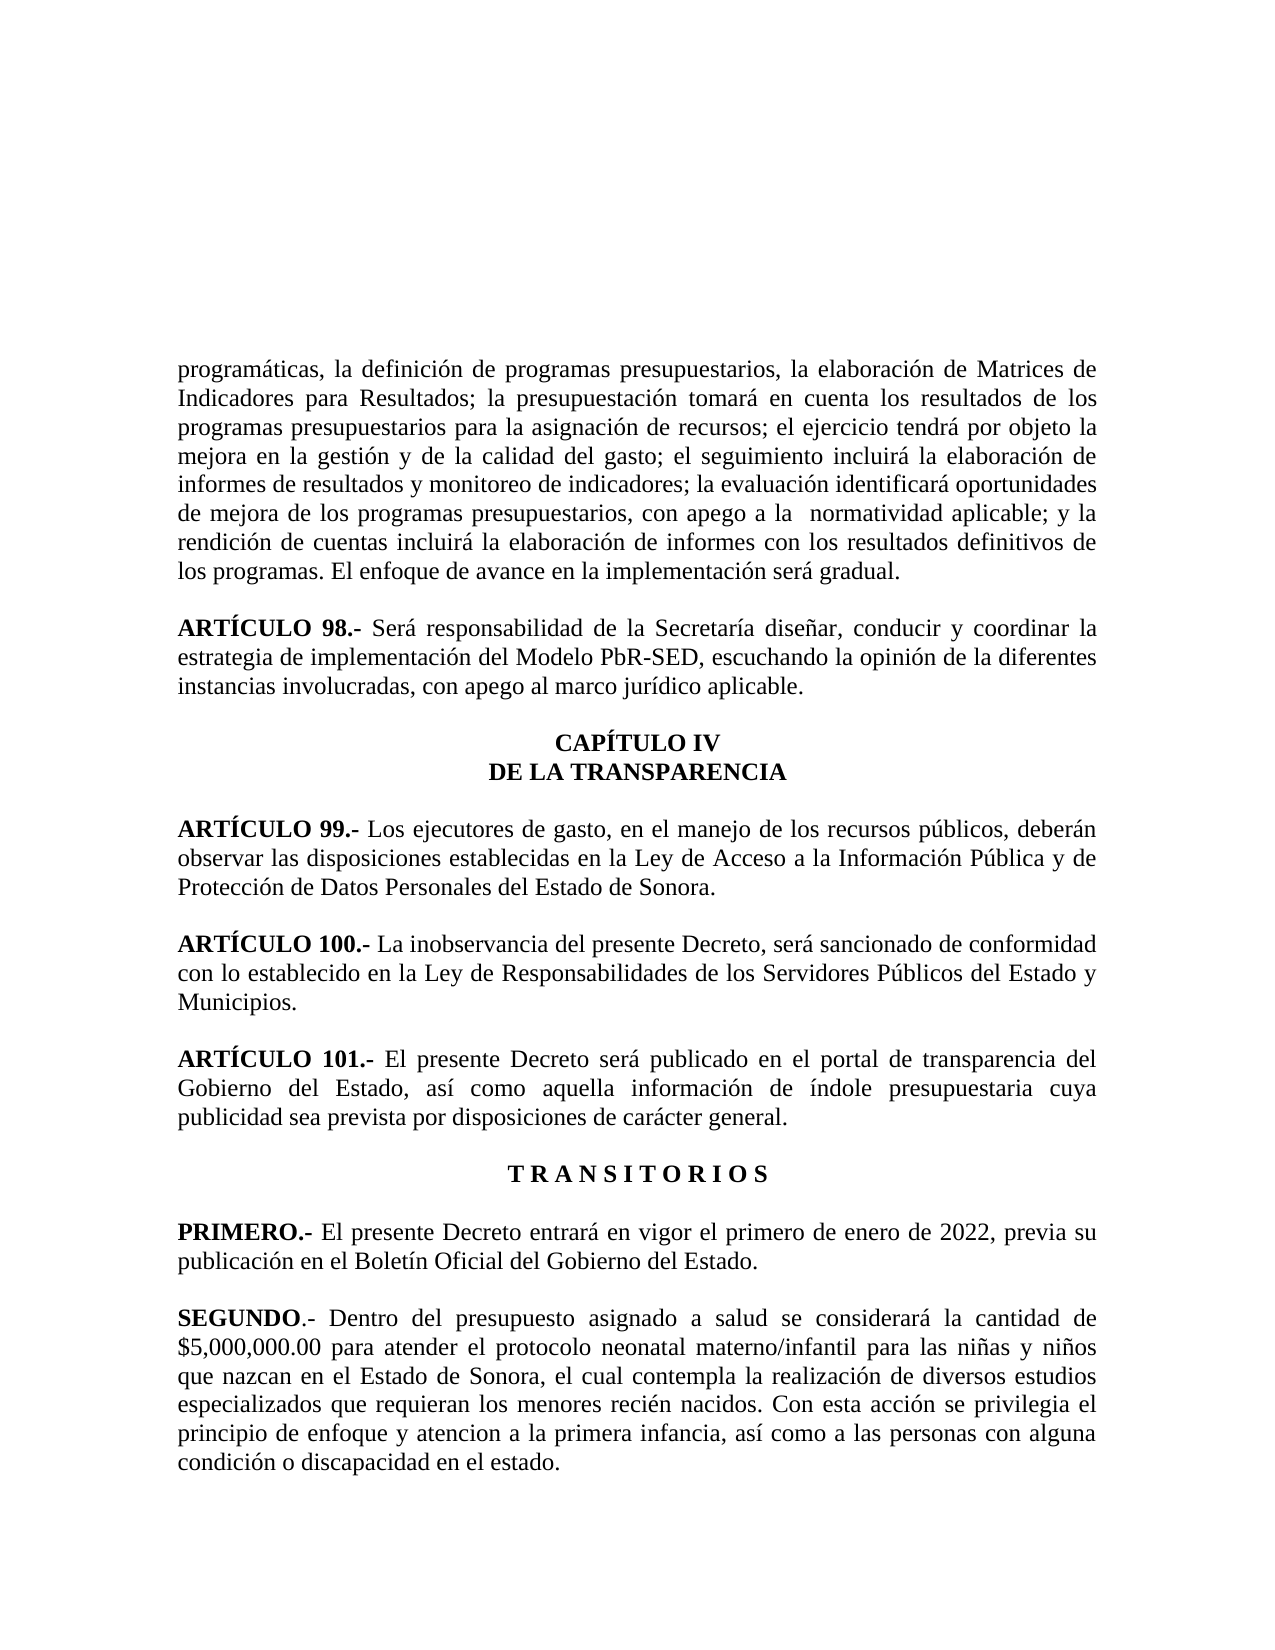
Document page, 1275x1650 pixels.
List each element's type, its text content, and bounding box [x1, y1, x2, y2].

text SEGUNDO.- Dentro del presupuesto asignado a salud se considerará la cantidad de $5,000,000.00 para atender el protocolo neonatal materno/infantil para las niñas y niños que nazcan en el Estado de Sonora, el cual contempla la realización de diversos estudios especializados que requieran los menores recién nacidos. Con esta acción se privilegia el principio de enfoque y atencion a la primera infancia, así como a las personas con alguna condición o discapacidad en el estado. [177, 1303, 1098, 1476]
text ARTÍCULO 101.- El presente Decreto será publicado en el portal de transparencia del Gobierno del Estado, así como aquella información de índole presupuestaria cuya publicidad sea prevista por disposiciones de carácter general. [177, 1044, 1098, 1131]
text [177, 354, 1098, 584]
text PRIMERO.- El presente Decreto entrará en vigor el primero de enero de 2022, previa su publicación en el Boletín Oficial del Gobierno del Estado. [177, 1217, 1098, 1274]
text ARTÍCULO 98.- Será responsabilidad de la Secretaría diseñar, conducir y coordinar la estrategia de implementación del Modelo PbR-SED, escuchando la opinión de la diferentes instancias involucradas, con apego al marco jurídico aplicable. [177, 613, 1098, 699]
text CAPÍTULO IV DE LA TRANSPARENCIA [177, 728, 1098, 786]
text ARTÍCULO 99.- Los ejecutores de gasto, en el manejo de los recursos públicos, deberán observar las disposiciones establecidas en la Ley de Acceso a la Información Pública y de Protección de Datos Personales del Estado de Sonora. [177, 814, 1098, 901]
text ARTÍCULO 100.- La inobservancia del presente Decreto, será sancionado de conformidad con lo establecido en la Ley de Responsabilidades de los Servidores Públicos del Estado y Municipios. [177, 929, 1098, 1016]
text T R A N S I T O R I O S [177, 1159, 1098, 1188]
